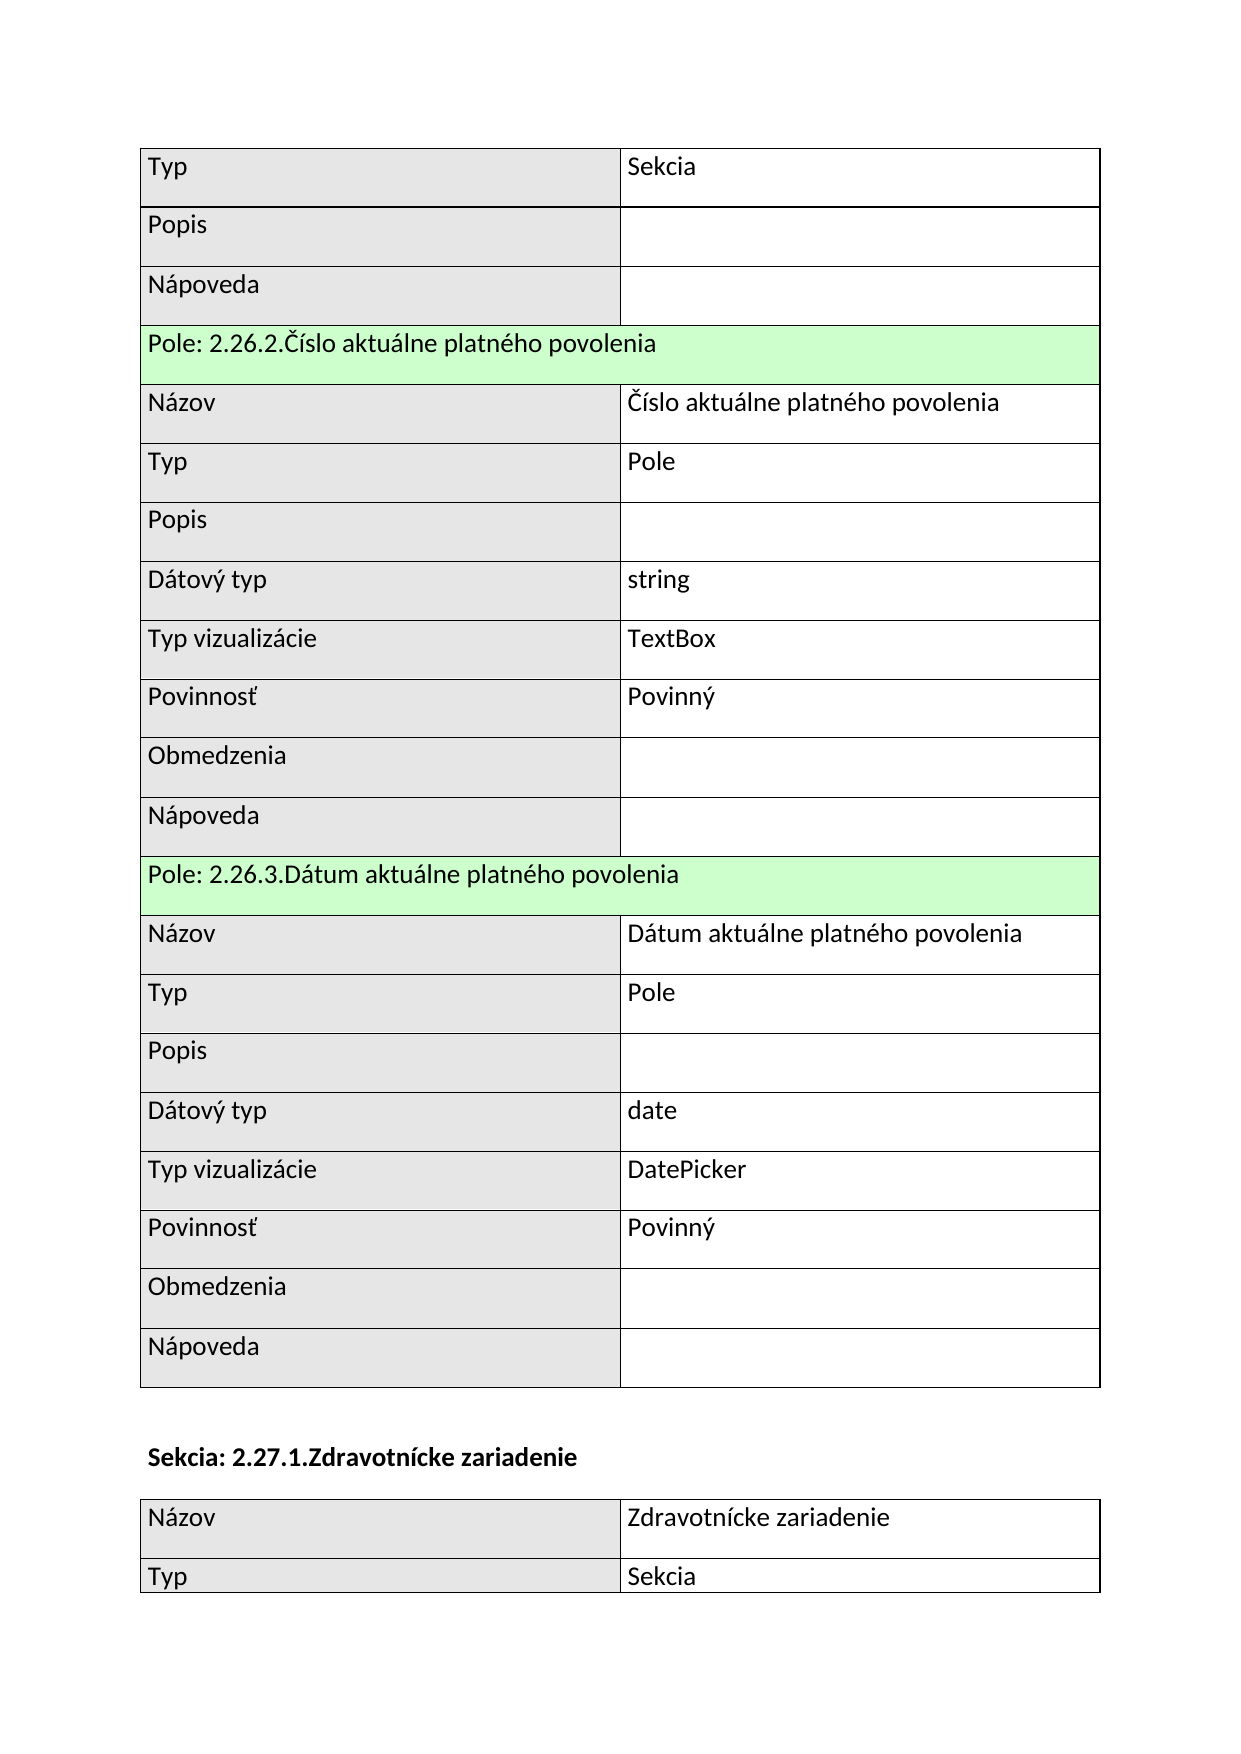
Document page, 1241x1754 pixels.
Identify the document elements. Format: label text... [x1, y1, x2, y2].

table_cell [621, 1269, 1099, 1328]
table_cell Nápoveda [141, 798, 620, 856]
table_cell date [621, 1093, 1099, 1151]
table_cell [621, 738, 1099, 797]
table_cell Pole: 2.26.3.Dátum aktuálne platného povolenia [141, 857, 1099, 915]
table_cell [621, 267, 1099, 325]
table_cell Pole [621, 444, 1099, 502]
table_cell Typ [141, 975, 620, 1032]
table_cell Názov [141, 916, 620, 974]
table_cell Sekcia [621, 1559, 1099, 1592]
table_cell Popis [141, 208, 620, 266]
table_cell Číslo aktuálne platného povolenia [621, 385, 1099, 443]
table_cell [621, 208, 1099, 266]
table_header Zdravotnícke zariadenie [621, 1500, 1099, 1558]
table_cell Typ [141, 444, 620, 502]
table_cell [621, 1329, 1099, 1387]
table_cell Povinný [621, 1211, 1099, 1268]
table_cell Typ [141, 149, 620, 206]
table_cell Obmedzenia [141, 738, 620, 797]
table_cell Popis [141, 503, 620, 561]
table_cell Povinný [621, 680, 1099, 737]
table_cell Typ [141, 1559, 620, 1592]
table_cell Obmedzenia [141, 1269, 620, 1328]
table_cell Názov [141, 385, 620, 443]
table_cell DatePicker [621, 1152, 1099, 1209]
table_cell Dátový typ [141, 1093, 620, 1151]
table_cell Nápoveda [141, 1329, 620, 1387]
table_cell TextBox [621, 621, 1099, 678]
table_cell Dátum aktuálne platného povolenia [621, 916, 1099, 974]
table_cell Typ vizualizácie [141, 1152, 620, 1209]
table_cell Povinnosť [141, 680, 620, 737]
table_cell Nápoveda [141, 267, 620, 325]
table_cell Povinnosť [141, 1211, 620, 1268]
table_cell [621, 798, 1099, 856]
table_cell [621, 503, 1099, 561]
text Sekcia: 2.27.1.Zdravotnícke zariadenie [148, 1440, 1093, 1473]
table_cell Pole: 2.26.2.Číslo aktuálne platného povolenia [141, 326, 1099, 384]
table_cell Typ vizualizácie [141, 621, 620, 678]
table_cell string [621, 562, 1099, 620]
table_cell Popis [141, 1034, 620, 1092]
table_cell Dátový typ [141, 562, 620, 620]
table_header Názov [141, 1500, 620, 1558]
table_cell [621, 1034, 1099, 1092]
table_cell Pole [621, 975, 1099, 1032]
table_cell Sekcia [621, 149, 1099, 206]
